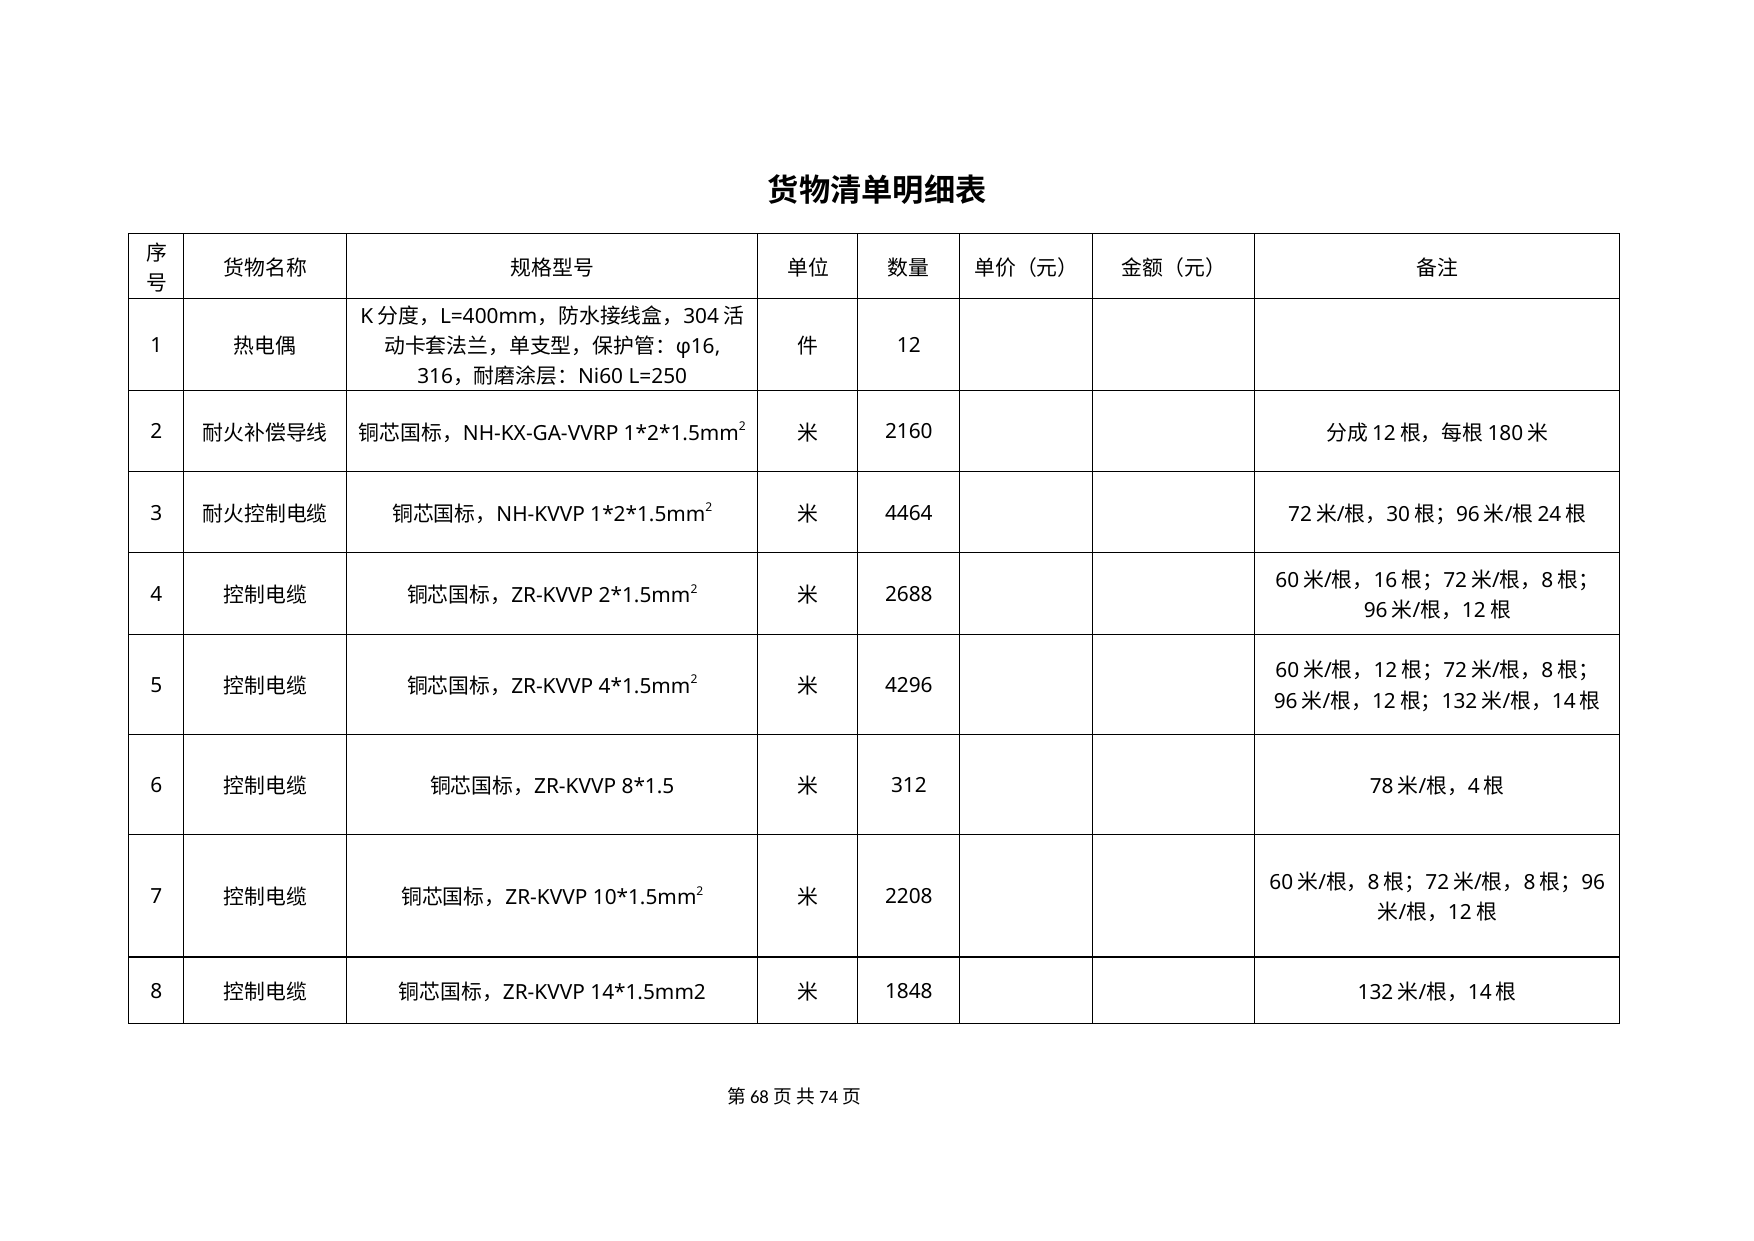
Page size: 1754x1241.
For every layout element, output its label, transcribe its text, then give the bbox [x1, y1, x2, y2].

table_cell 132米/根，14根 [1255, 958, 1619, 1023]
table_cell 3 [129, 472, 183, 552]
table_cell 米 [758, 835, 857, 956]
table_cell 4 [129, 553, 183, 633]
table_cell [1093, 635, 1254, 733]
table_cell 铜芯国标，ZR-KVVP 4*1.5mm2 [347, 635, 757, 733]
table_cell [960, 635, 1092, 733]
table_cell 2 [129, 391, 183, 471]
text 货物清单明细表 [130, 165, 1624, 211]
table_cell 72米/根，30根；96米/根24根 [1255, 472, 1619, 552]
table_cell 5 [129, 635, 183, 733]
table_cell 铜芯国标，ZR-KVVP 10*1.5mm2 [347, 835, 757, 956]
table_cell 4296 [858, 635, 959, 733]
table_header 单位 [758, 234, 857, 298]
table_cell 6 [129, 735, 183, 833]
table_header 备注 [1255, 234, 1619, 298]
table_cell 米 [758, 958, 857, 1023]
table_cell [1255, 299, 1619, 390]
table_cell 12 [858, 299, 959, 390]
table_cell 控制电缆 [184, 958, 346, 1023]
table_header 序号 [129, 234, 183, 298]
table_cell 1848 [858, 958, 959, 1023]
table_cell [1093, 835, 1254, 956]
table_cell [960, 835, 1092, 956]
table_cell [1093, 472, 1254, 552]
table_cell 热电偶 [184, 299, 346, 390]
table_cell 米 [758, 391, 857, 471]
table_cell 分成12根，每根180米 [1255, 391, 1619, 471]
table_cell [1093, 391, 1254, 471]
table_cell 控制电缆 [184, 635, 346, 733]
table_cell [960, 299, 1092, 390]
table_cell 60米/根，8根；72米/根，8根；96米/根，12根 [1255, 835, 1619, 956]
table_cell 78米/根，4根 [1255, 735, 1619, 833]
table_cell 60米/根，16根；72米/根，8根；96米/根，12根 [1255, 553, 1619, 633]
table_cell [1093, 735, 1254, 833]
table_cell 控制电缆 [184, 835, 346, 956]
table_cell 2208 [858, 835, 959, 956]
table_cell 铜芯国标，ZR-KVVP 8*1.5 [347, 735, 757, 833]
table_cell [960, 735, 1092, 833]
table_cell 7 [129, 835, 183, 956]
table_header 货物名称 [184, 234, 346, 298]
table_cell [960, 553, 1092, 633]
table_cell [960, 958, 1092, 1023]
table_cell 1 [129, 299, 183, 390]
table_header 规格型号 [347, 234, 757, 298]
table_cell 控制电缆 [184, 553, 346, 633]
table_cell 2688 [858, 553, 959, 633]
table_cell [960, 472, 1092, 552]
table_cell 件 [758, 299, 857, 390]
table_cell 控制电缆 [184, 735, 346, 833]
table_cell [960, 391, 1092, 471]
table_cell 铜芯国标，ZR-KVVP 2*1.5mm2 [347, 553, 757, 633]
table_header 单价（元） [960, 234, 1092, 298]
table_cell 耐火补偿导线 [184, 391, 346, 471]
table_cell 耐火控制电缆 [184, 472, 346, 552]
table_cell 米 [758, 553, 857, 633]
table_cell 312 [858, 735, 959, 833]
table_cell 8 [129, 958, 183, 1023]
table_cell [1093, 299, 1254, 390]
table_cell 米 [758, 735, 857, 833]
table_cell 60米/根，12根；72米/根，8根；96米/根，12根；132米/根，14根 [1255, 635, 1619, 733]
table_cell 2160 [858, 391, 959, 471]
table_cell 铜芯国标，NH-KX-GA-VVRP 1*2*1.5mm2 [347, 391, 757, 471]
table_cell [1093, 958, 1254, 1023]
table_cell K分度，L=400mm，防水接线盒，304活动卡套法兰，单支型，保护管：φ16, 316，耐磨涂层：Ni60 L=250 [347, 299, 757, 390]
table_cell 铜芯国标，NH-KVVP 1*2*1.5mm2 [347, 472, 757, 552]
table_cell [1093, 553, 1254, 633]
table_header 数量 [858, 234, 959, 298]
table_cell 米 [758, 472, 857, 552]
table_header 金额（元） [1093, 234, 1254, 298]
table_cell 4464 [858, 472, 959, 552]
table_cell 米 [758, 635, 857, 733]
table_cell 铜芯国标，ZR-KVVP 14*1.5mm2 [347, 958, 757, 1023]
